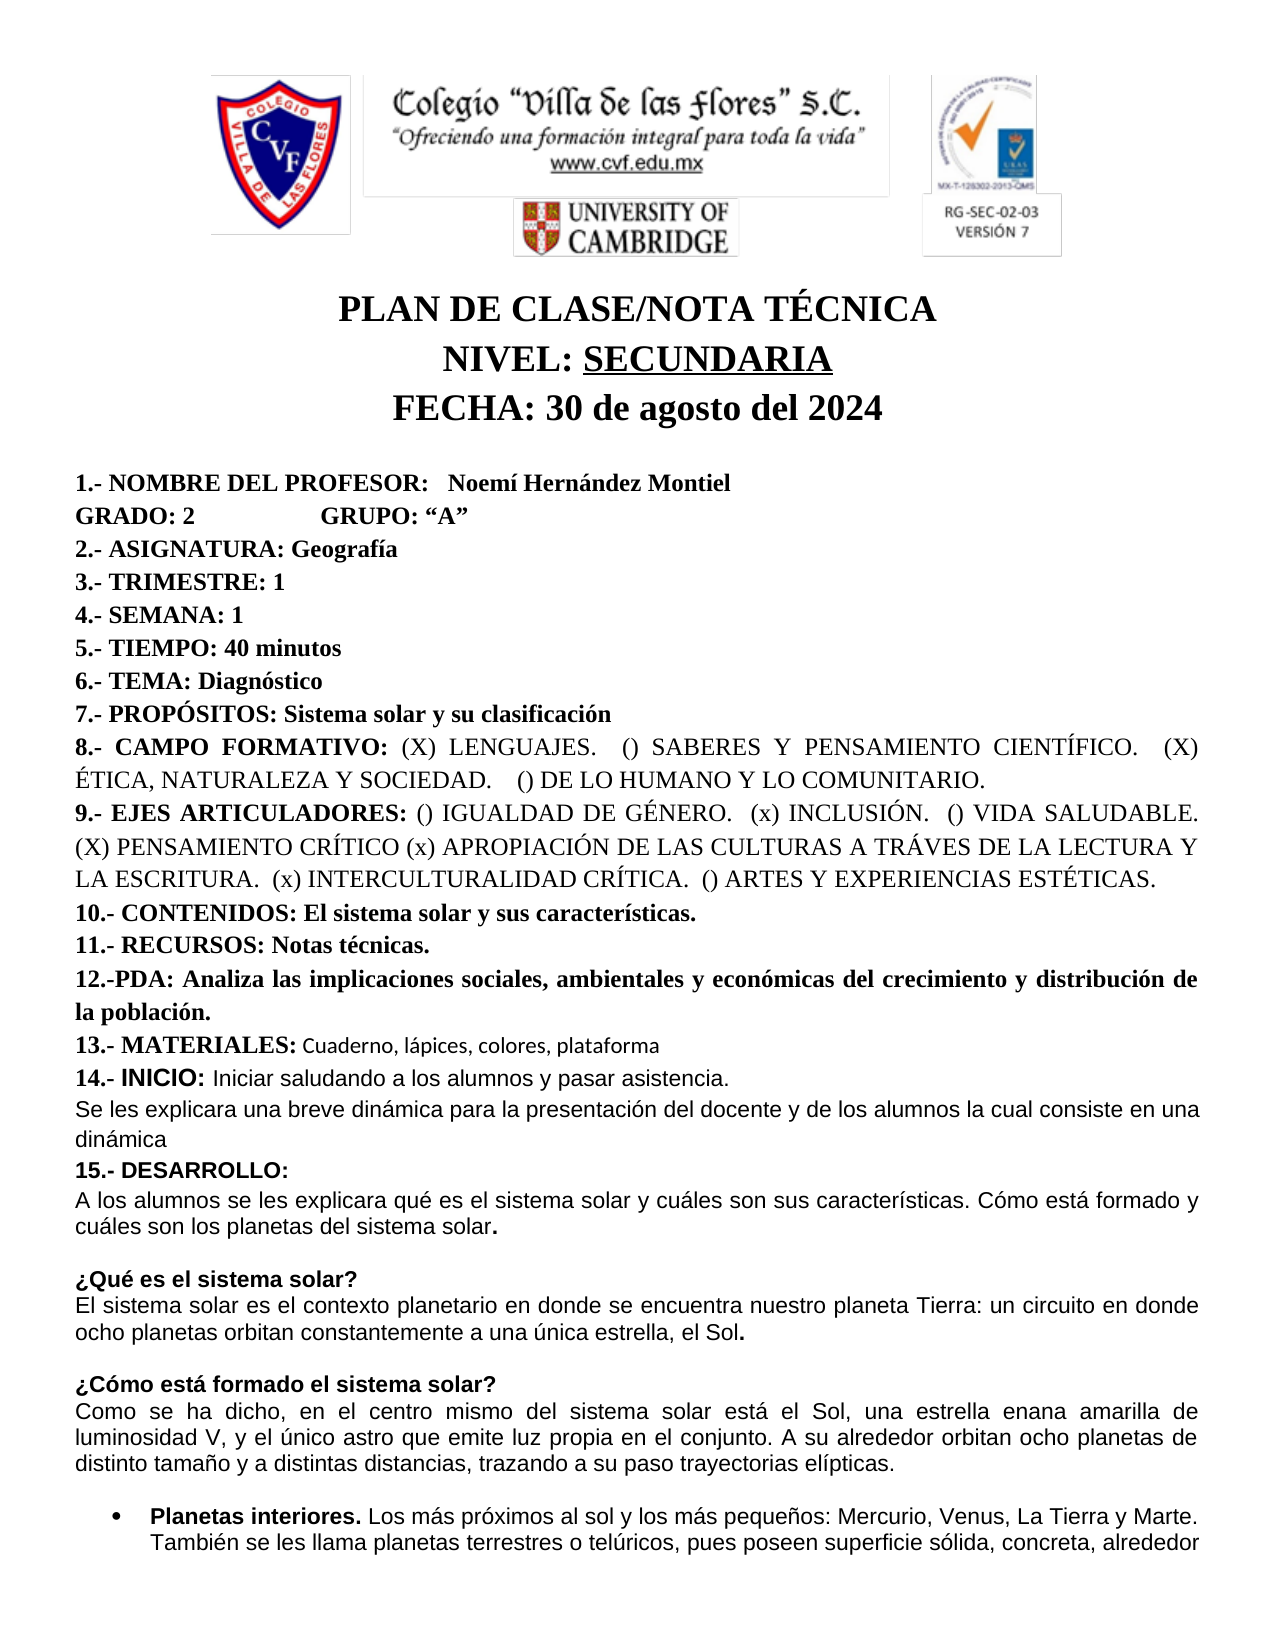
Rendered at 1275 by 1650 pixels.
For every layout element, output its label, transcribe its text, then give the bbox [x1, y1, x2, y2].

text 4.- SEMANA: 1 [75, 600, 1200, 629]
picture [211, 75, 1064, 258]
text ¿Cómo está formado el sistema solar? [75, 1371, 1200, 1398]
text Se les explicara una breve dinámica para la presentación del docente y de los alumnos la cual consiste en una dinámica [75, 1096, 1200, 1153]
text 11.- RECURSOS: Notas técnicas. [75, 931, 1200, 959]
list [112, 1503, 1200, 1556]
text 10.- CONTENIDOS: El sistema solar y sus características. [75, 898, 1200, 926]
text 7.- PROPÓSITOS: Sistema solar y su clasificación [75, 699, 1200, 728]
text 13.- MATERIALES: Cuaderno, lápices, colores, plataforma [75, 1030, 1200, 1059]
text 12.-PDA: Analiza las implicaciones sociales, ambientales y económicas del crecimiento y distribución de la población. [75, 964, 1200, 1025]
text 3.- TRIMESTRE: 1 [75, 567, 1200, 596]
text GRADO: 2 GRUPO: “A” [75, 501, 1200, 530]
text 1.- NOMBRE DEL PROFESOR: Noemí Hernández Montiel [75, 468, 1200, 497]
text Como se ha dicho, en el centro mismo del sistema solar está el Sol, una estrella enana amarilla de luminosidad V, y el único astro que emite luz propia en el conjunto. A su alrededor orbitan ocho planetas de distinto tamaño y a distintas distancias, trazando a su paso trayectorias elípticas. [75, 1398, 1200, 1477]
text 15.- DESARROLLO: [75, 1157, 1200, 1183]
text ¿Qué es el sistema solar? [75, 1266, 1200, 1292]
text PLAN DE CLASE/NOTA TÉCNICA [75, 287, 1200, 330]
text A los alumnos se les explicara qué es el sistema solar y cuáles son sus características. Cómo está formado y cuáles son los planetas del sistema solar. [75, 1187, 1200, 1239]
text 14.- INICIO: Iniciar saludando a los alumnos y pasar asistencia. [75, 1063, 1200, 1092]
text 5.- TIEMPO: 40 minutos [75, 633, 1200, 662]
text 6.- TEMA: Diagnóstico [75, 666, 1200, 695]
text NIVEL: SECUNDARIA [75, 336, 1200, 379]
text 2.- ASIGNATURA: Geografía [75, 534, 1200, 563]
text El sistema solar es el contexto planetario en donde se encuentra nuestro planeta Tierra: un circuito en donde ocho planetas orbitan constantemente a una única estrella, el Sol. [75, 1292, 1200, 1345]
text FECHA: 30 de agosto del 2024 [75, 386, 1200, 429]
text 9.- EJES ARTICULADORES: () IGUALDAD DE GÉNERO. (x) INCLUSIÓN. () VIDA SALUDABLE. (X) PENSAMIENTO CRÍTICO (x) APROPIACIÓN DE LAS CULTURAS A TRÁVES DE LA LECTURA Y LA ESCRITURA. (x) INTERCULTURALIDAD CRÍTICA. () ARTES Y EXPERIENCIAS ESTÉTICAS. [75, 798, 1200, 893]
text 8.- CAMPO FORMATIVO: (X) LENGUAJES. () SABERES Y PENSAMIENTO CIENTÍFICO. (X) ÉTICA, NATURALEZA Y SOCIEDAD. () DE LO HUMANO Y LO COMUNITARIO. [75, 732, 1200, 794]
